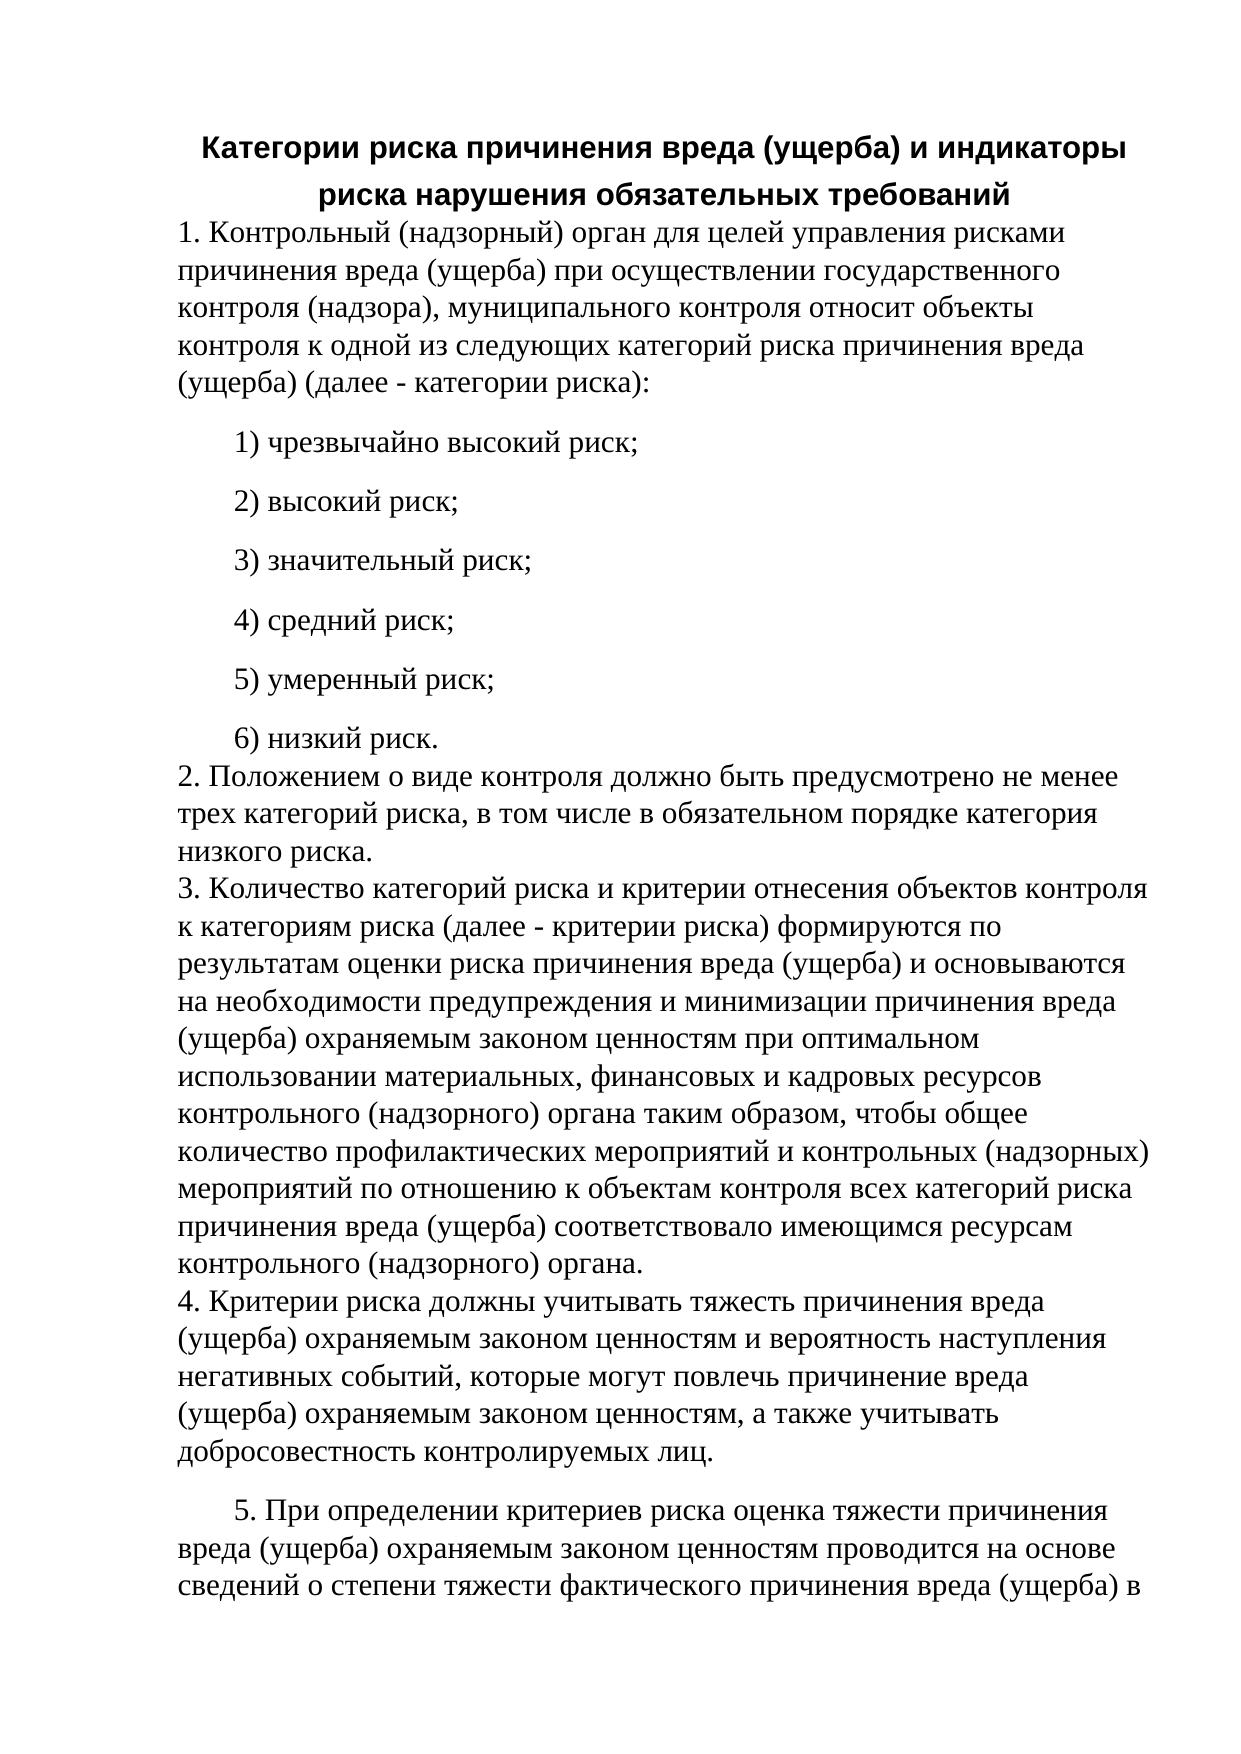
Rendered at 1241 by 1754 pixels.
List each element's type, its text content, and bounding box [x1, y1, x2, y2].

text 6) низкий риск. [177, 718, 1152, 756]
text 2. Положением о виде контроля должно быть предусмотрено не менее трех категорий риска, в том числе в обязательном порядке категория низкого риска. [177, 756, 1152, 868]
text 4. Критерии риска должны учитывать тяжесть причинения вреда (ущерба) охраняемым законом ценностям и вероятность наступления негативных событий, которые могут повлечь причинение вреда (ущерба) охраняемым законом ценностям, а также учитывать добросовестность контролируемых лиц. [177, 1281, 1152, 1468]
text 3. Количество категорий риска и критерии отнесения объектов контроля к категориям риска (далее - критерии риска) формируются по результатам оценки риска причинения вреда (ущерба) и основываются на необходимости предупреждения и минимизации причинения вреда (ущерба) охраняемым законом ценностям при оптимальном использовании материальных, финансовых и кадровых ресурсов контрольного (надзорного) органа таким образом, чтобы общее количество профилактических мероприятий и контрольных (надзорных) мероприятий по отношению к объектам контроля всех категорий риска причинения вреда (ущерба) соответствовало имеющимся ресурсам контрольного (надзорного) органа. [177, 868, 1152, 1281]
text 4) средний риск; [177, 599, 1152, 637]
text 3) значительный риск; [177, 540, 1152, 577]
text Категории риска причинения вреда (ущерба) и индикаторы риска нарушения обязательных требований [177, 118, 1152, 212]
text 2) высокий риск; [177, 481, 1152, 518]
text 5) умеренный риск; [177, 659, 1152, 696]
text 1) чрезвычайно высокий риск; [177, 421, 1152, 459]
text 1. Контрольный (надзорный) орган для целей управления рисками причинения вреда (ущерба) при осуществлении государственного контроля (надзора), муниципального контроля относит объекты контроля к одной из следующих категорий риска причинения вреда (ущерба) (далее - категории риска): [177, 212, 1152, 399]
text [177, 1490, 1152, 1602]
